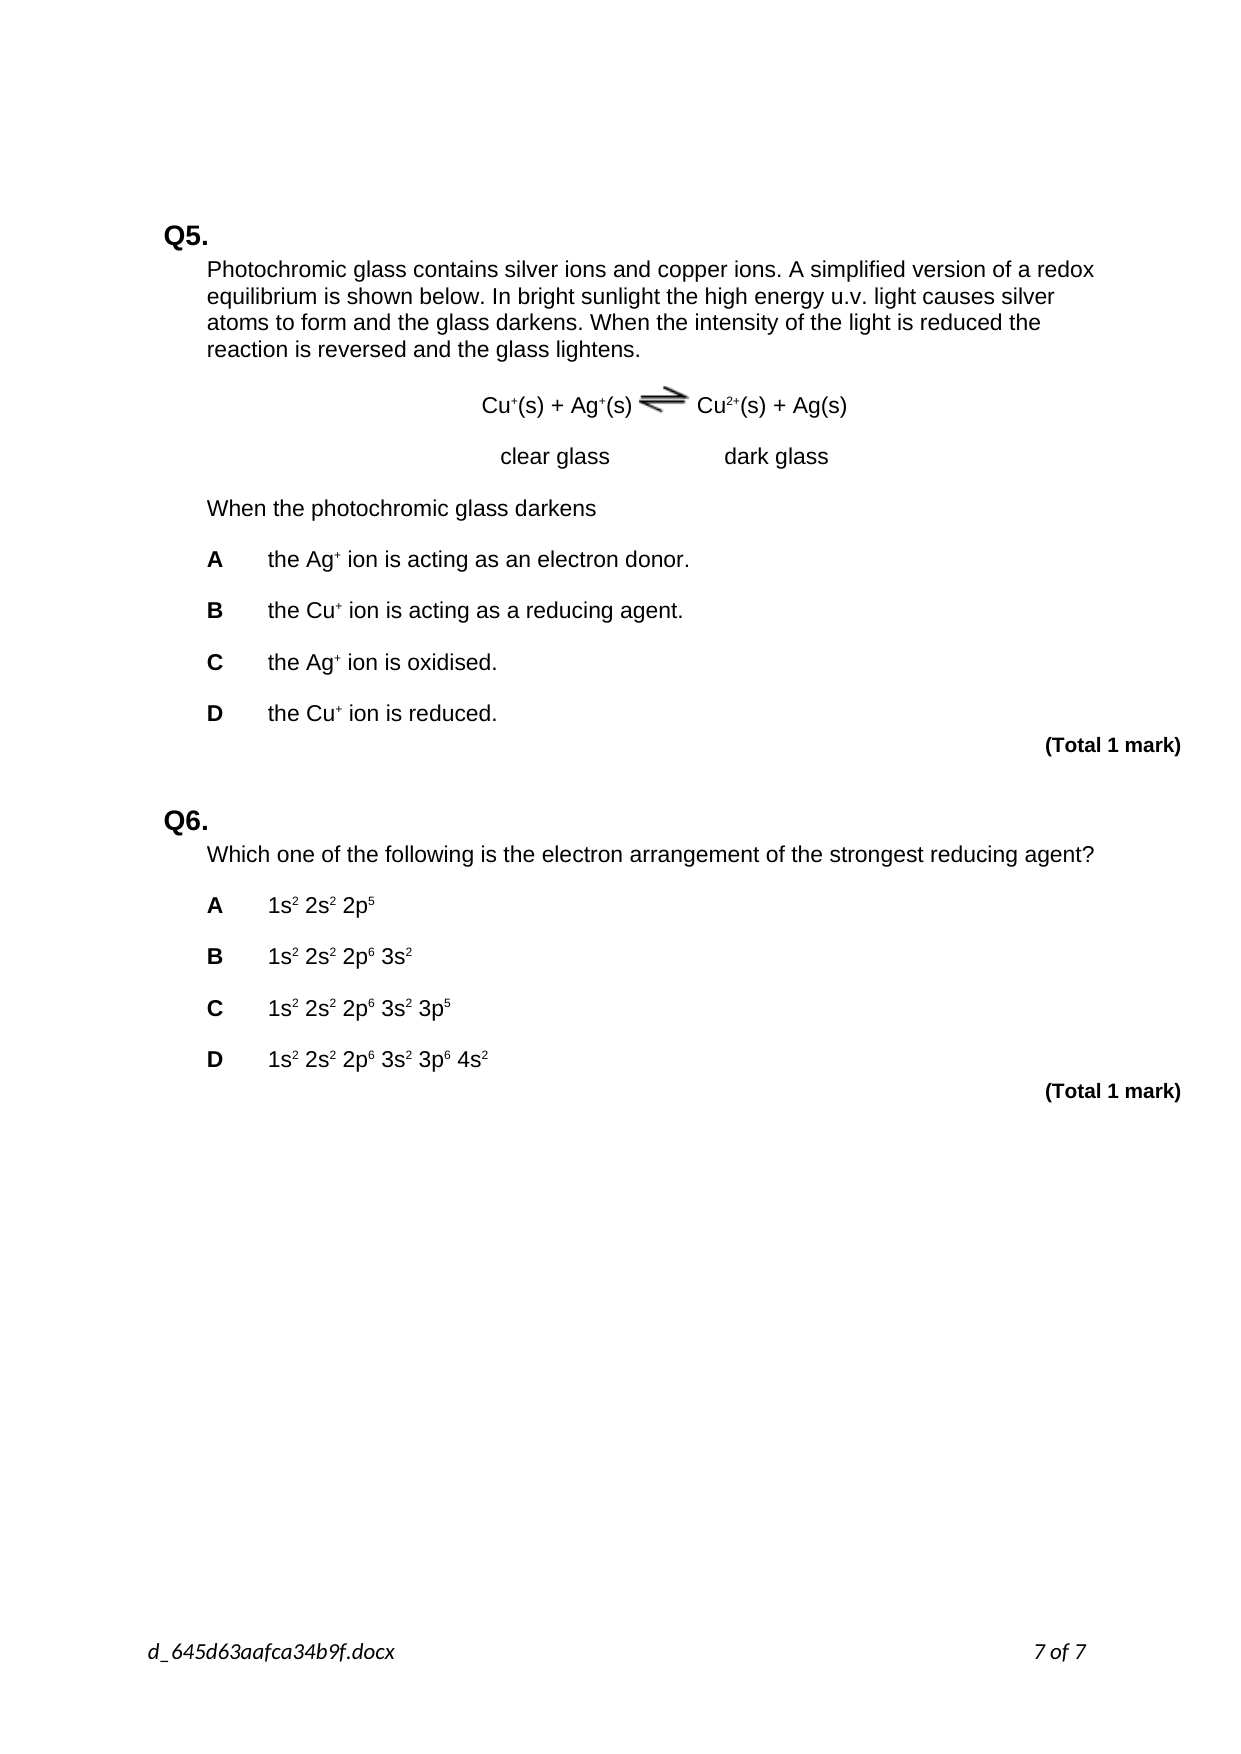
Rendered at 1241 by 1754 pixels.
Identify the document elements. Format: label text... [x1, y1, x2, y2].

text clear glass dark glass [148, 443, 1181, 470]
text D the Cu+ ion is reduced. [207, 700, 1122, 726]
text Q5. [163, 219, 1176, 252]
picture [638, 386, 691, 414]
text (Total 1 mark) [148, 1079, 1181, 1103]
text Q6. [163, 803, 1176, 836]
text B 1s2 2s2 2p6 3s2 [207, 943, 1122, 970]
text Which one of the following is the electron arrangement of the strongest reducing agent? [207, 841, 1122, 867]
text B the Cu+ ion is acting as a reducing agent. [207, 597, 1122, 624]
text A the Ag+ ion is acting as an electron donor. [207, 546, 1122, 572]
text When the photochromic glass darkens [207, 495, 1122, 521]
text C the Ag+ ion is oxidised. [207, 649, 1122, 675]
text Photochromic glass contains silver ions and copper ions. A simplified version of a redox equilibrium is shown below. In bright sunlight the high energy u.v. light causes silver atoms to form and the glass darkens. When the intensity of the light is reduced the reaction is reversed and the glass lightens. [207, 256, 1122, 362]
text (Total 1 mark) [148, 733, 1181, 757]
text C 1s2 2s2 2p6 3s2 3p5 [207, 995, 1122, 1021]
text D 1s2 2s2 2p6 3s2 3p6 4s2 [207, 1046, 1122, 1072]
text A 1s2 2s2 2p5 [207, 892, 1122, 918]
text Cu+(s) + Ag+(s) Cu2+(s) + Ag(s) [148, 387, 1181, 418]
